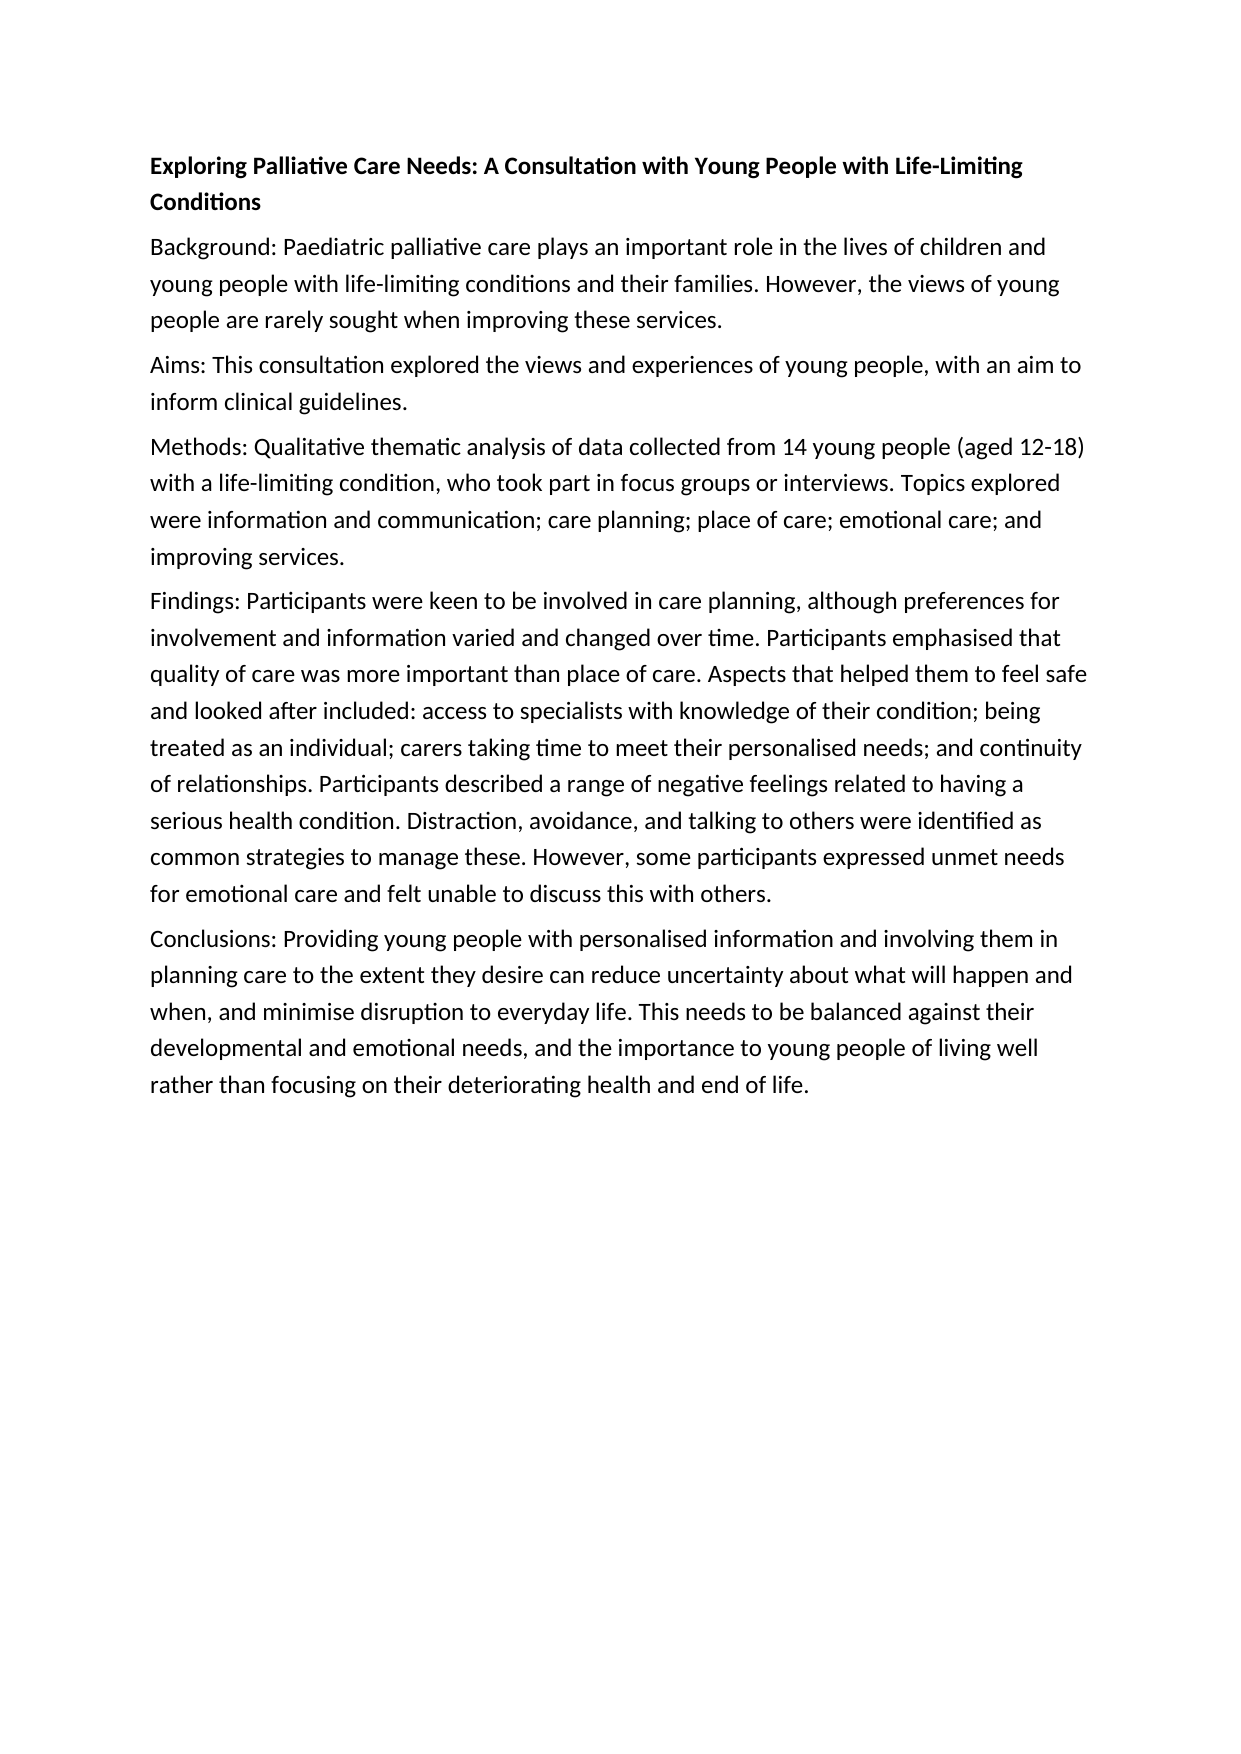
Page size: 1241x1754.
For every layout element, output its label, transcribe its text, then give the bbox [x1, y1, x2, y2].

text Background: Paediatric palliative care plays an important role in the lives of children and young people with life-limiting conditions and their families. However, the views of young people are rarely sought when improving these services. [150, 231, 1090, 335]
text Exploring Palliative Care Needs: A Consultation with Young People with Life-Limiting Conditions [150, 150, 1090, 217]
text Conclusions: Providing young people with personalised information and involving them in planning care to the extent they desire can reduce uncertainty about what will happen and when, and minimise disruption to everyday life. This needs to be balanced against their developmental and emotional needs, and the importance to young people of living well rather than focusing on their deteriorating health and end of life. [150, 923, 1090, 1100]
text Methods: Qualitative thematic analysis of data collected from 14 young people (aged 12-18) with a life-limiting condition, who took part in focus groups or interviews. Topics explored were information and communication; care planning; place of care; emotional care; and improving services. [150, 431, 1090, 571]
text Aims: This consultation explored the views and experiences of young people, with an aim to inform clinical guidelines. [150, 349, 1090, 417]
text Findings: Participants were keen to be involved in care planning, although preferences for involvement and information varied and changed over time. Participants emphasised that quality of care was more important than place of care. Aspects that helped them to feel safe and looked after included: access to specialists with knowledge of their condition; being treated as an individual; carers taking time to meet their personalised needs; and continuity of relationships. Participants described a range of negative feelings related to having a serious health condition. Distraction, avoidance, and talking to others were identified as common strategies to manage these. However, some participants expressed unmet needs for emotional care and felt unable to discuss this with others. [150, 586, 1090, 908]
